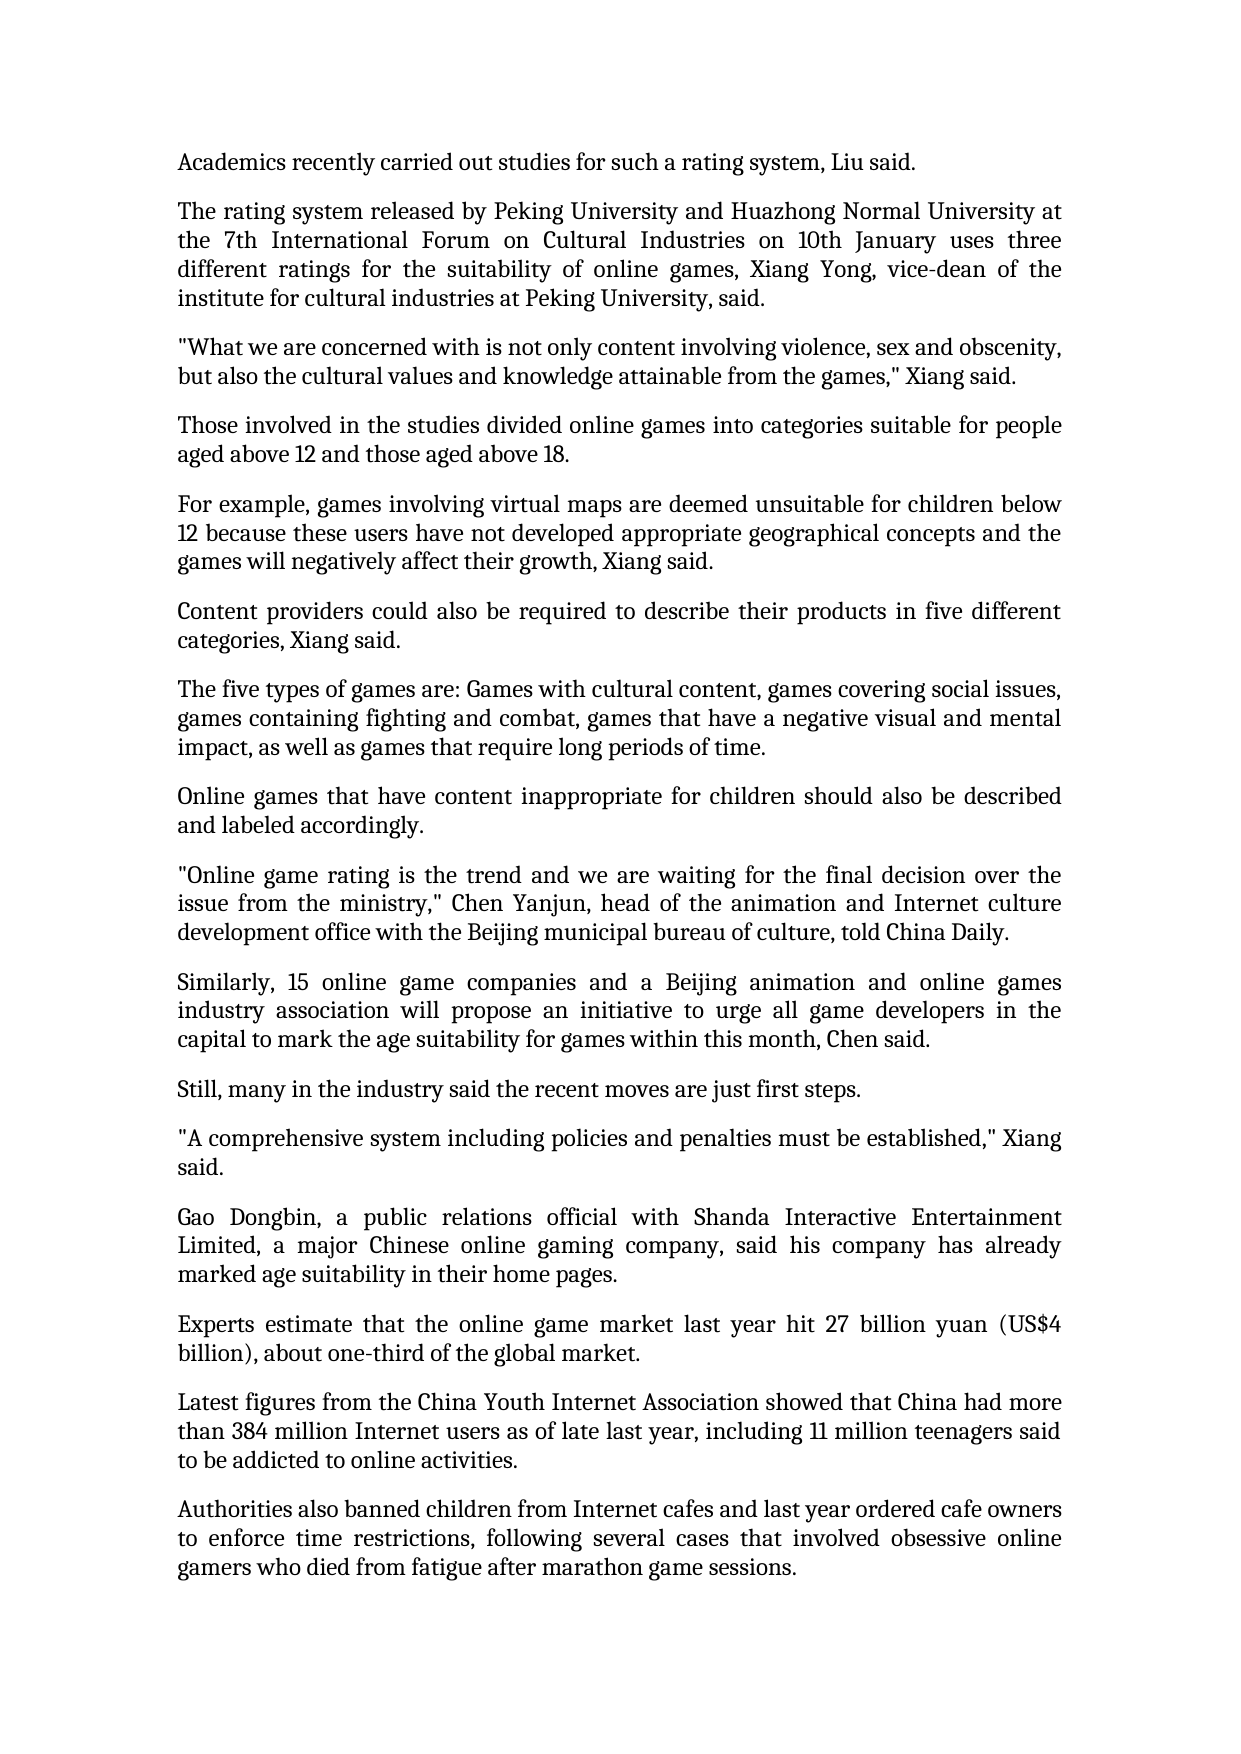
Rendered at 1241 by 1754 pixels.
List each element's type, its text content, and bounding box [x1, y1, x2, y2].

text "What we are concerned with is not only content involving violence, sex and obscenity, but also the cultural values and knowledge attainable from the games," Xiang said. [177, 333, 1063, 391]
text Academics recently carried out studies for such a rating system, Liu said. [177, 148, 1063, 176]
text Experts estimate that the online game market last year hit 27 billion yuan (US$4 billion), about one-third of the global market. [177, 1310, 1063, 1367]
text Online games that have content inappropriate for children should also be described and labeled accordingly. [177, 782, 1063, 840]
text Still, many in the industry said the recent moves are just first steps. [177, 1075, 1063, 1103]
text Authorities also banned children from Internet cafes and last year ordered cafe owners to enforce time restrictions, following several cases that involved obsessive online gamers who died from fatigue after marathon game sessions. [177, 1495, 1063, 1581]
text Latest figures from the China Youth Internet Association showed that China had more than 384 million Internet users as of late last year, including 11 million teenagers said to be addicted to online activities. [177, 1388, 1063, 1474]
text The rating system released by Peking University and Huazhong Normal University at the 7th International Forum on Cultural Industries on 10th January uses three different ratings for the suitability of online games, Xiang Yong, vice-dean of the institute for cultural industries at Peking University, said. [177, 197, 1063, 312]
text "Online game rating is the trend and we are waiting for the final decision over the issue from the ministry," Chen Yanjun, head of the animation and Internet culture development office with the Beijing municipal bureau of culture, told China Daily. [177, 861, 1063, 947]
text Content providers could also be required to describe their products in five different categories, Xiang said. [177, 597, 1063, 654]
text Those involved in the studies divided online games into categories suitable for people aged above 12 and those aged above 18. [177, 411, 1063, 469]
text "A comprehensive system including policies and penalties must be established," Xiang said. [177, 1124, 1063, 1182]
text Gao Dongbin, a public relations official with Shanda Interactive Entertainment Limited, a major Chinese online gaming company, said his company has already marked age suitability in their home pages. [177, 1203, 1063, 1289]
text Similarly, 15 online game companies and a Beijing animation and online games industry association will propose an initiative to urge all game developers in the capital to mark the age suitability for games within this month, Chen said. [177, 968, 1063, 1054]
text For example, games involving virtual maps are deemed unsuitable for children below 12 because these users have not developed appropriate geographical concepts and the games will negatively affect their growth, Xiang said. [177, 490, 1063, 576]
text The five types of games are: Games with cultural content, games covering social issues, games containing fighting and combat, games that have a negative visual and mental impact, as well as games that require long periods of time. [177, 675, 1063, 761]
